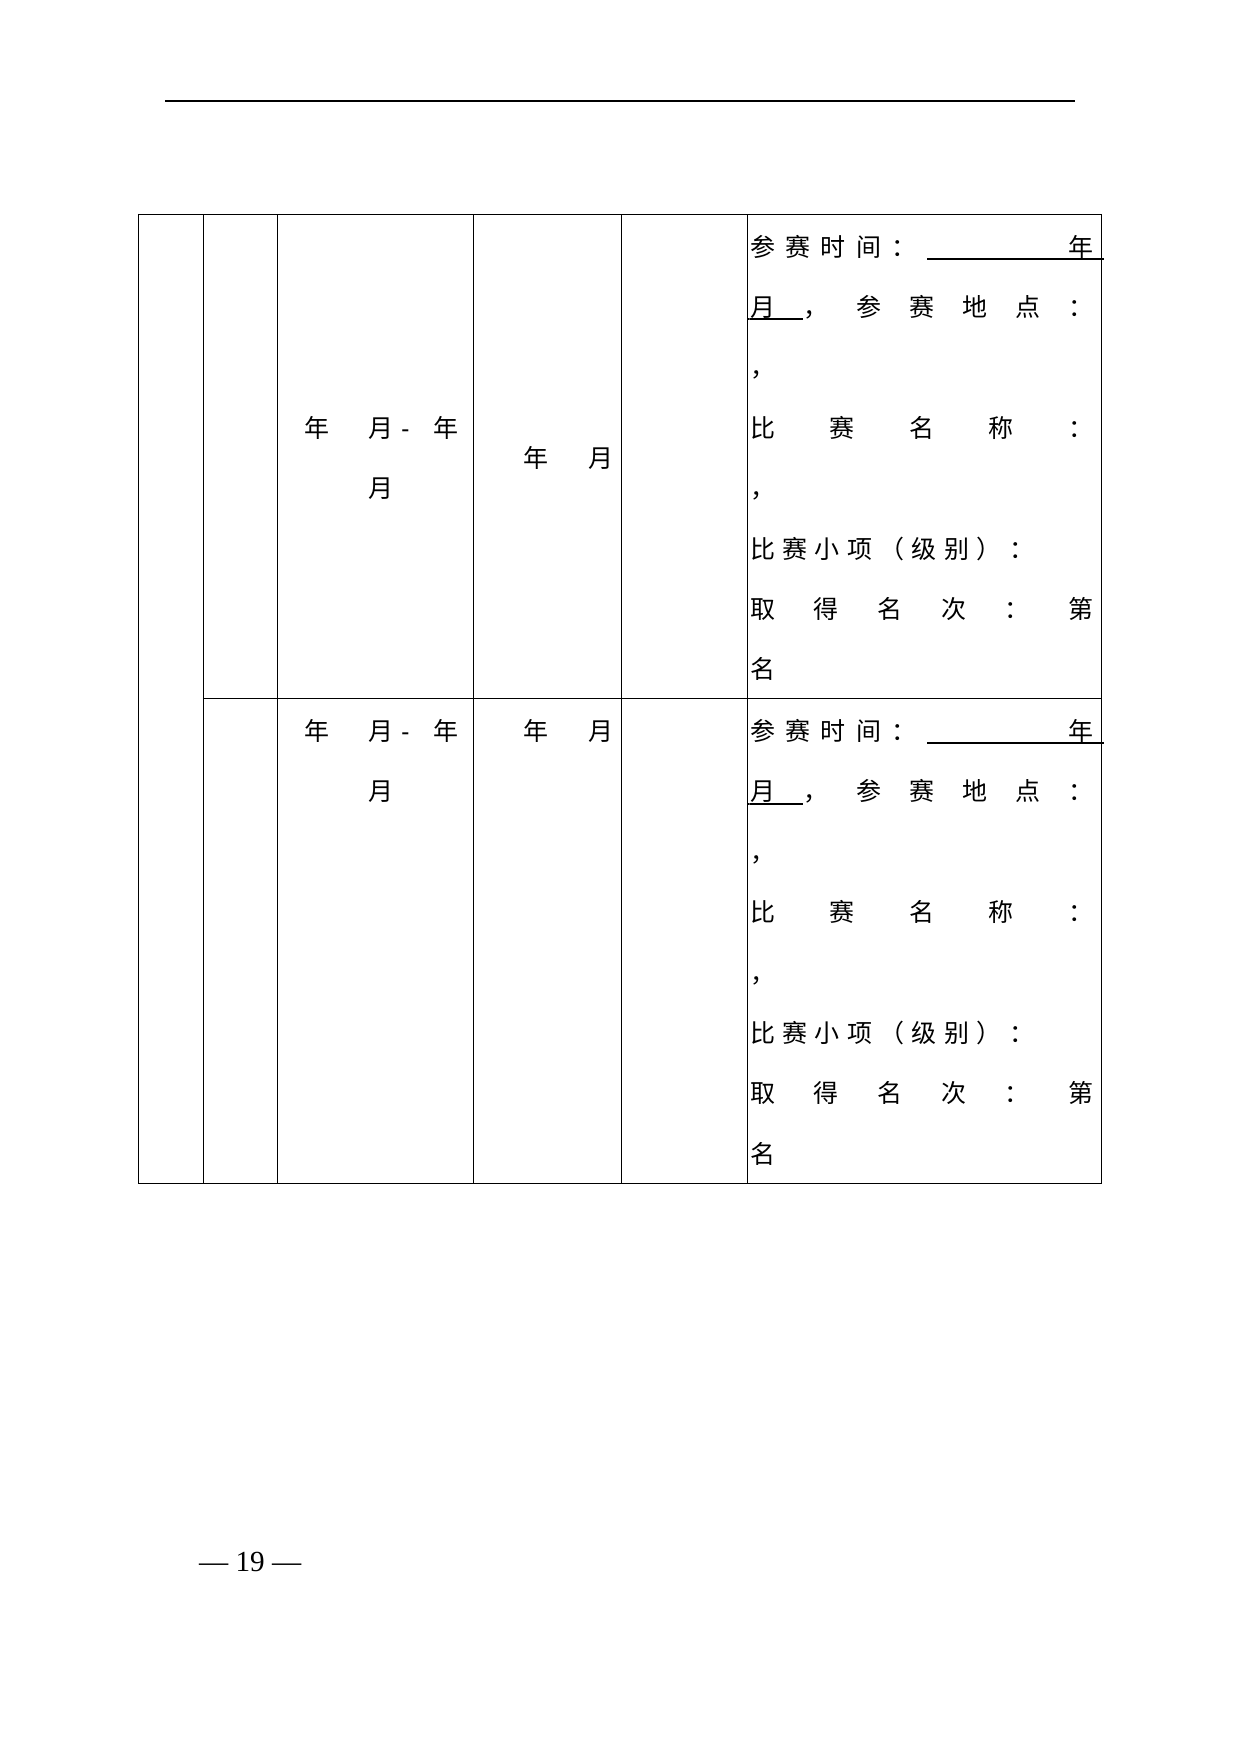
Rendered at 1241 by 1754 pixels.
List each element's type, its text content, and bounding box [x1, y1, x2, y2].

table_cell 年 月 [474, 699, 621, 1183]
table_cell 参赛时间： 年 月，参赛地点： ， 比赛名称： ， 比赛小项（级别）： 取得名次：第 名 [748, 699, 1101, 1183]
table_cell 年 月- 年 月 [278, 215, 473, 698]
table_cell [204, 215, 277, 698]
table_cell 年 月- 年 月 [278, 699, 473, 1183]
table_cell [204, 699, 277, 1183]
table_cell 年 月 [474, 215, 621, 698]
table_cell [622, 699, 747, 1183]
table_cell [622, 215, 747, 698]
table_cell 参赛时间： 年 月，参赛地点： ， 比赛名称： ， 比赛小项（级别）： 取得名次：第 名 [748, 215, 1101, 698]
